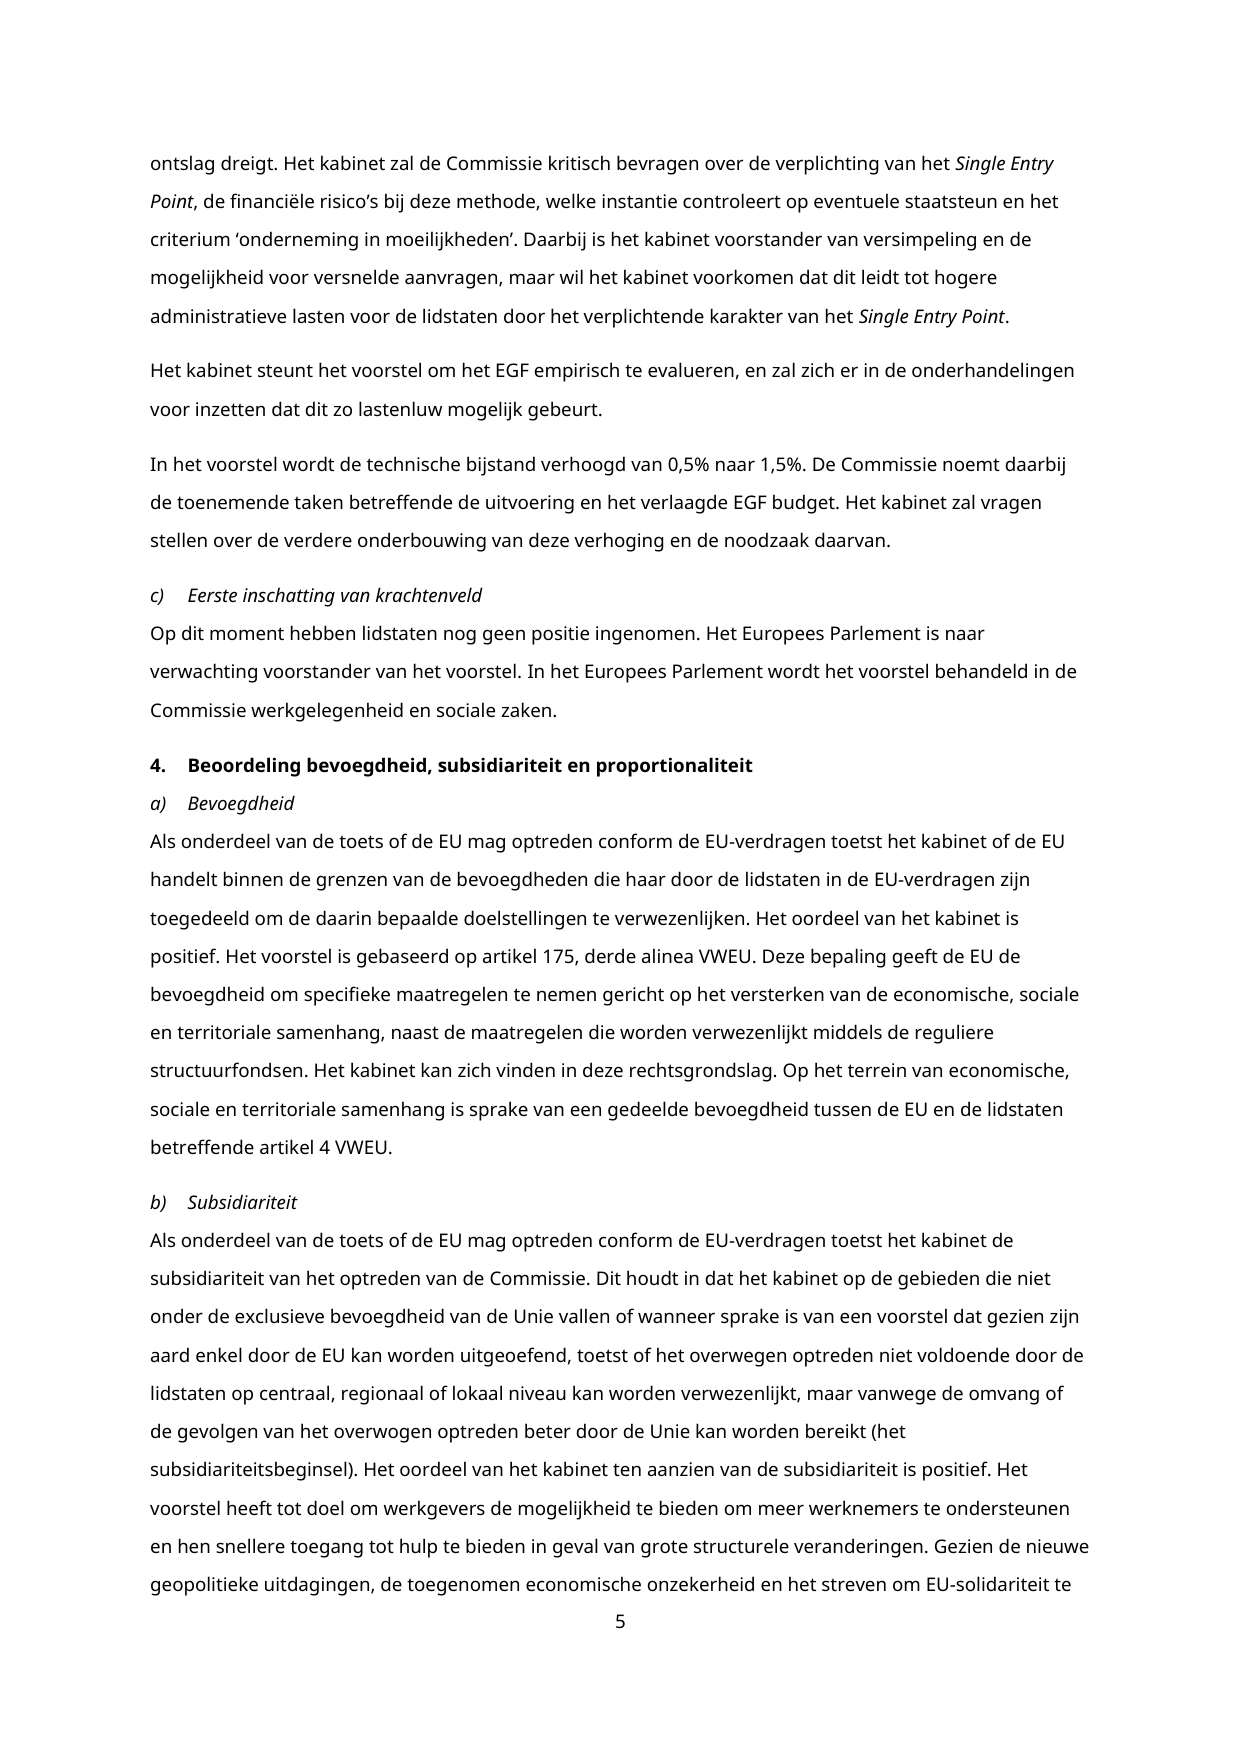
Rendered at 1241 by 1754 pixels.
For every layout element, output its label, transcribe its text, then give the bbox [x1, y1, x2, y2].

list Bevoegdheid [150, 790, 1090, 816]
text Als onderdeel van de toets of de EU mag optreden conform de EU-verdragen toetst het kabinet of de EU handelt binnen de grenzen van de bevoegdheden die haar door de lidstaten in de EU-verdragen zijn toegedeeld om de daarin bepaalde doelstellingen te verwezenlijken. Het oordeel van het kabinet is positief. Het voorstel is gebaseerd op artikel 175, derde alinea VWEU. Deze bepaling geeft de EU de bevoegdheid om specifieke maatregelen te nemen gericht op het versterken van de economische, sociale en territoriale samenhang, naast de maatregelen die worden verwezenlijkt middels de reguliere structuurfondsen. Het kabinet kan zich vinden in deze rechtsgrondslag. Op het terrein van economische, sociale en territoriale samenhang is sprake van een gedeelde bevoegdheid tussen de EU en de lidstaten betreffende artikel 4 VWEU. [150, 828, 1090, 1160]
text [150, 1227, 1090, 1597]
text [150, 150, 1090, 328]
list Beoordeling bevoegdheid, subsidiariteit en proportionaliteit [150, 752, 1090, 777]
text In het voorstel wordt de technische bijstand verhoogd van 0,5% naar 1,5%. De Commissie noemt daarbij de toenemende taken betreffende de uitvoering en het verlaagde EGF budget. Het kabinet zal vragen stellen over de verdere onderbouwing van deze verhoging en de noodzaak daarvan. [150, 451, 1090, 553]
list Eerste inschatting van krachtenveld [150, 582, 1090, 608]
list Subsidiariteit [150, 1189, 1090, 1214]
text Het kabinet steunt het voorstel om het EGF empirisch te evalueren, en zal zich er in de onderhandelingen voor inzetten dat dit zo lastenluw mogelijk gebeurt. [150, 358, 1090, 422]
text Op dit moment hebben lidstaten nog geen positie ingenomen. Het Europees Parlement is naar verwachting voorstander van het voorstel. In het Europees Parlement wordt het voorstel behandeld in de Commissie werkgelegenheid en sociale zaken. [150, 621, 1090, 722]
